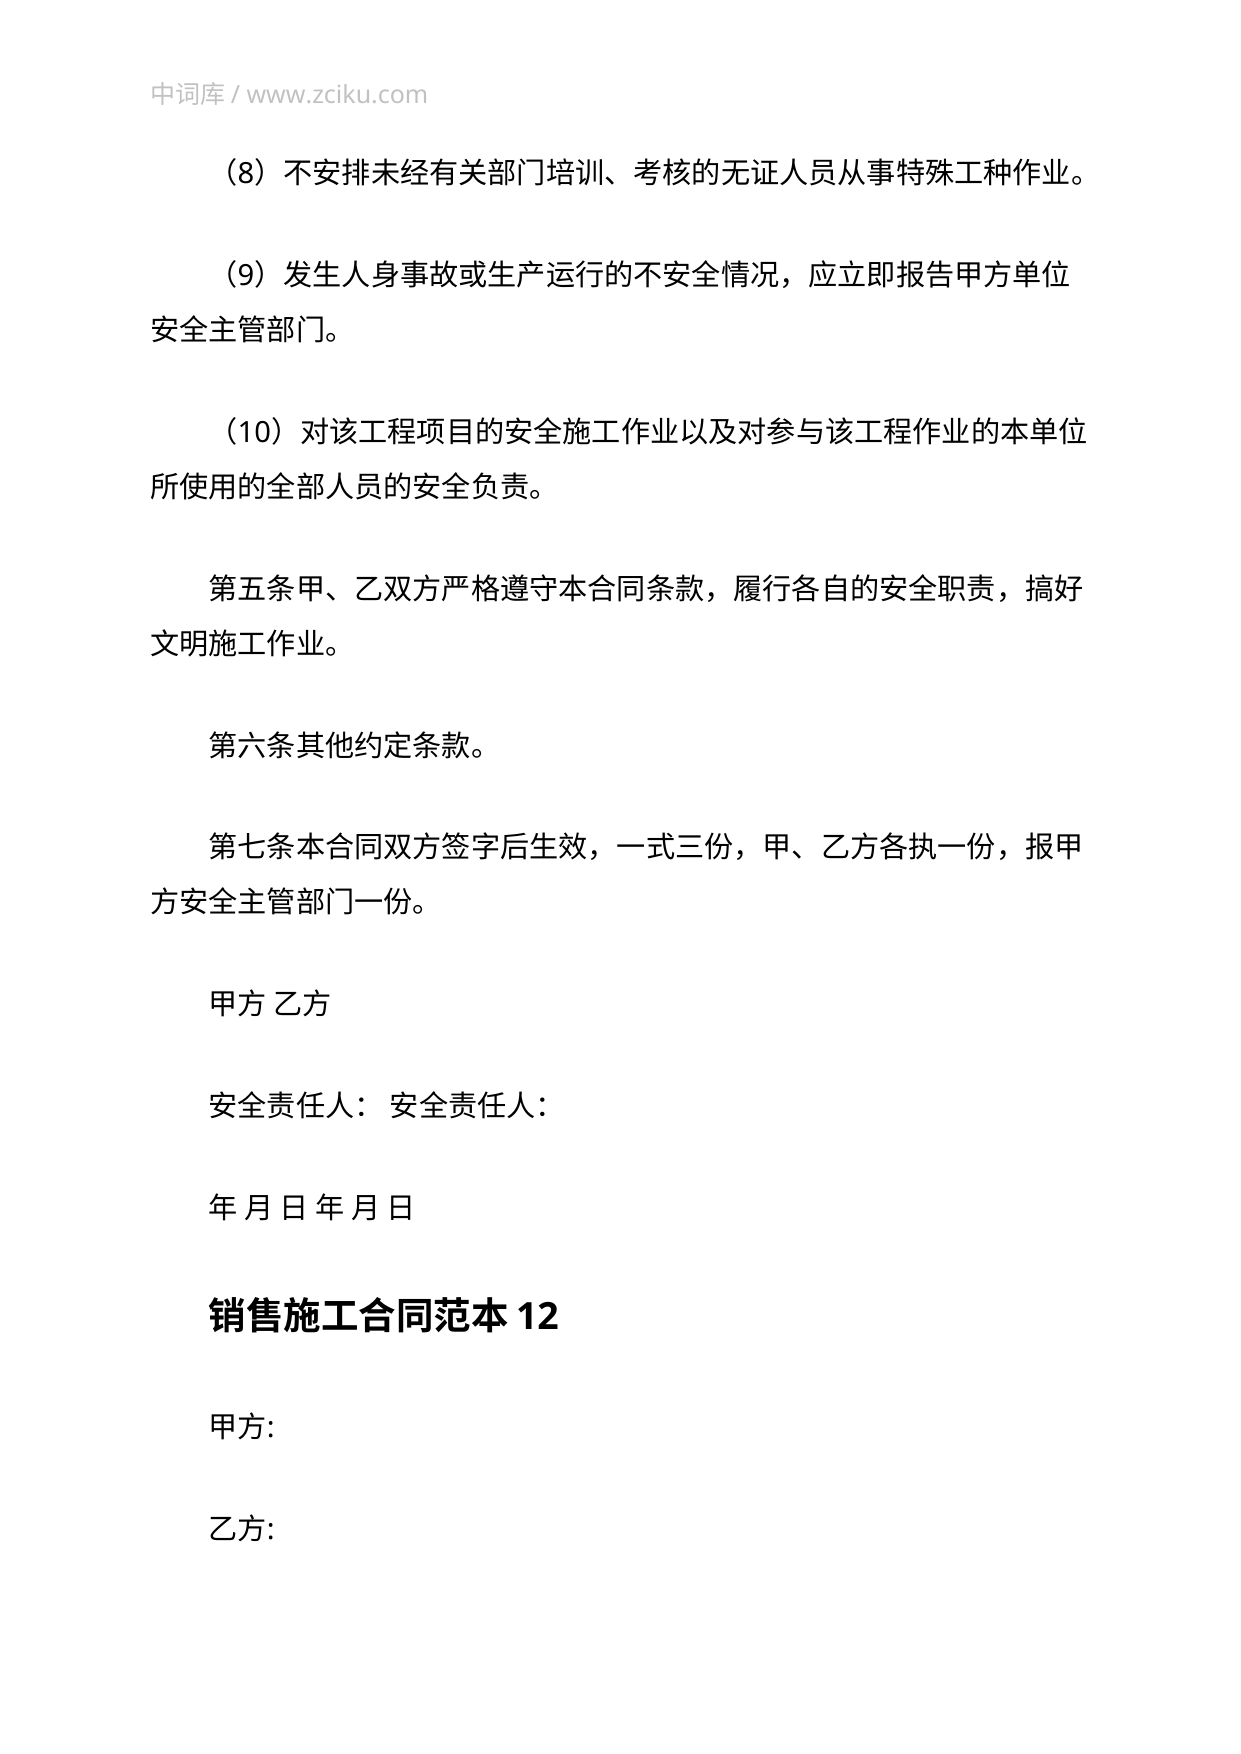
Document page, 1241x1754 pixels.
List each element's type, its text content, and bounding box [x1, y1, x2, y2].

text 第五条甲、乙双方严格遵守本合同条款，履行各自的安全职责，搞好文明施工作业。 [150, 566, 1090, 663]
text 销售施工合同范本12 [150, 1286, 1090, 1340]
text 第七条本合同双方签字后生效，一式三份，甲、乙方各执一份，报甲方安全主管部门一份。 [150, 824, 1090, 921]
text 甲方 乙方 [150, 981, 1090, 1023]
text （9）发生人身事故或生产运行的不安全情况，应立即报告甲方单位安全主管部门。 [150, 252, 1090, 349]
text 第六条其他约定条款。 [150, 722, 1090, 764]
text （10）对该工程项目的安全施工作业以及对参与该工程作业的本单位所使用的全部人员的安全负责。 [150, 409, 1090, 506]
text 甲方: [150, 1403, 1090, 1446]
text （8）不安排未经有关部门培训、考核的无证人员从事特殊工种作业。 [150, 150, 1090, 192]
text 年 月 日 年 月 日 [150, 1184, 1090, 1226]
text 安全责任人： 安全责任人： [150, 1082, 1090, 1125]
text 乙方: [150, 1506, 1090, 1548]
